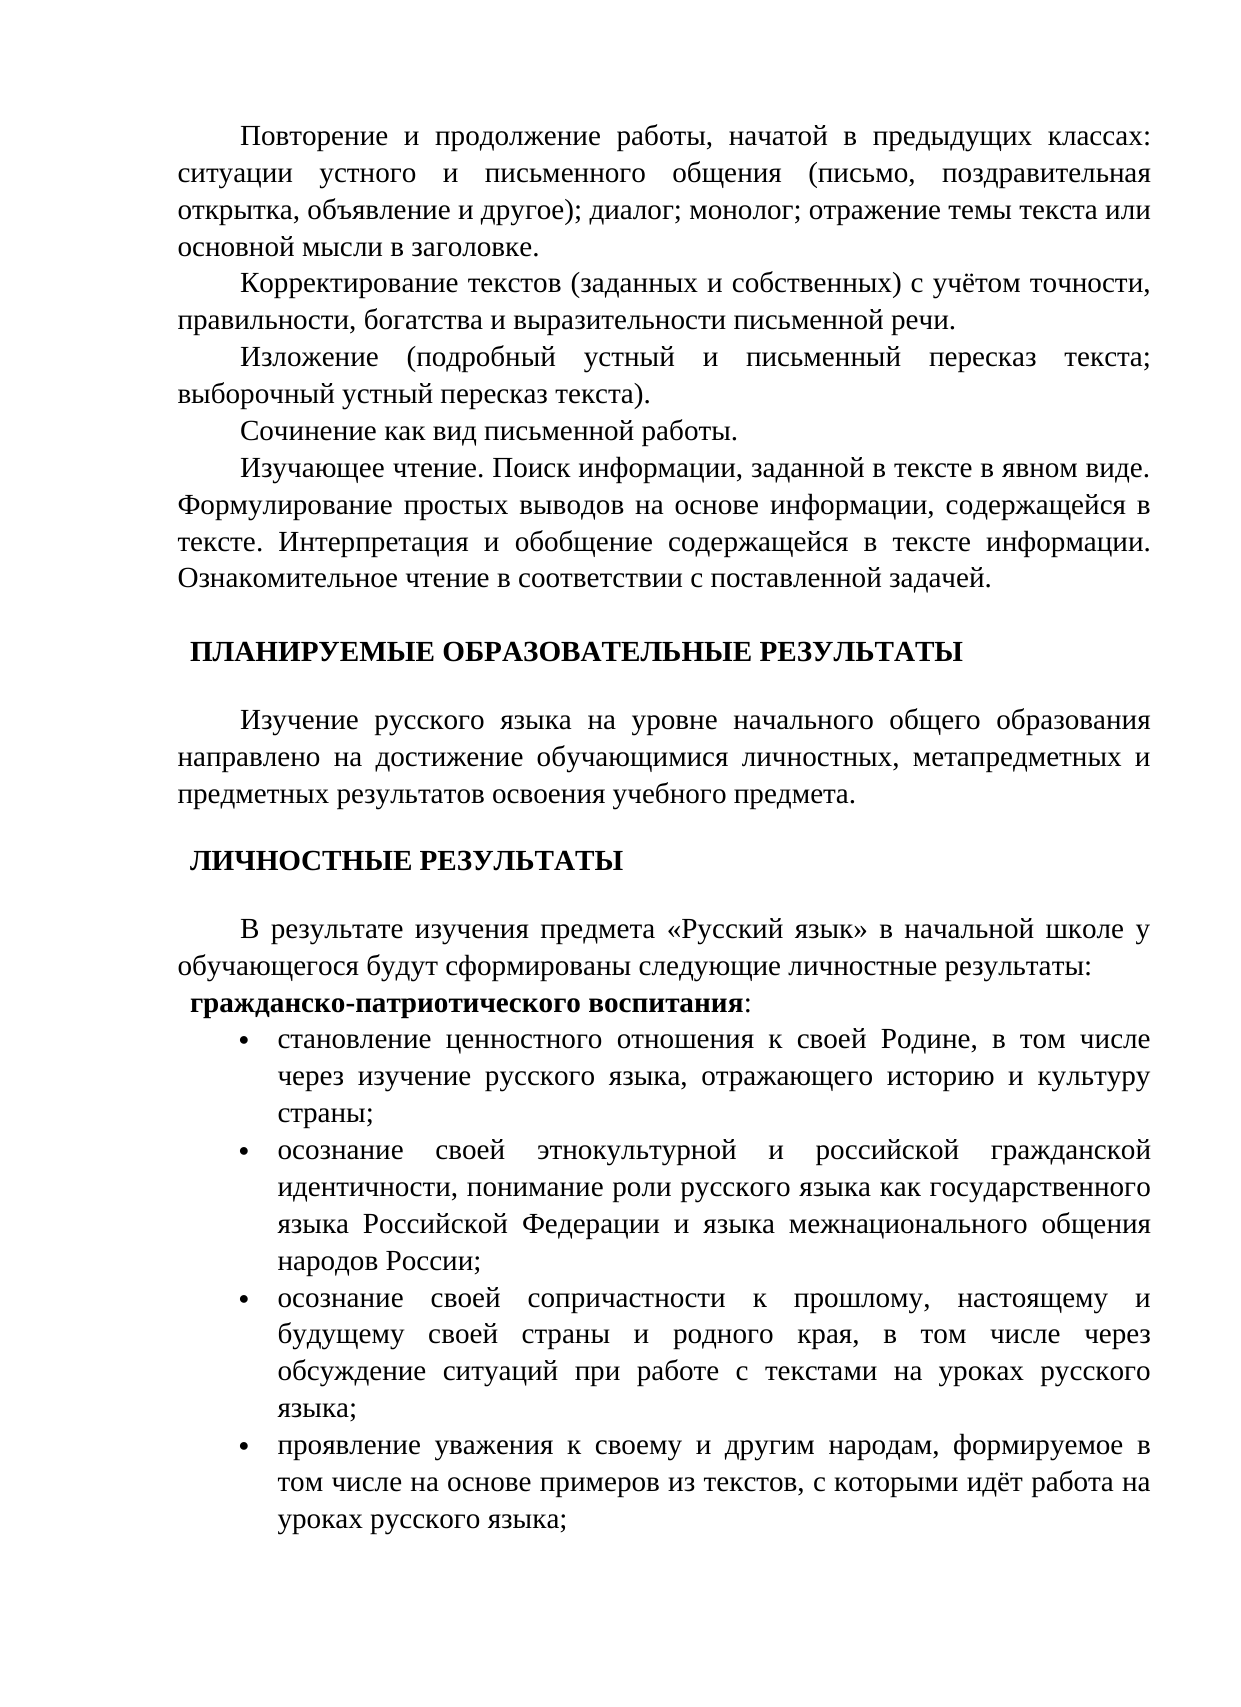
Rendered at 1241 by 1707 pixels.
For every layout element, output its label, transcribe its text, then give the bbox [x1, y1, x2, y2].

list осознание своей сопричастности к прошлому, настоящему и будущему своей страны и родного края, в том числе через обсуждение ситуаций при работе с текстами на уроках русского языка; [240, 1280, 1152, 1424]
text ПЛАНИРУЕМЫЕ ОБРАЗОВАТЕЛЬНЫЕ РЕЗУЛЬТАТЫ [190, 634, 1152, 668]
text Изложение (подробный устный и письменный пересказ текста; выборочный устный пересказ текста). [177, 339, 1152, 410]
text Повторение и продолжение работы, начатой в предыдущих классах: ситуации устного и письменного общения (письмо, поздравительная открытка, объявление и другое); диалог; монолог; отражение темы текста или основной мысли в заголовке. [177, 118, 1152, 262]
text Корректирование текстов (заданных и собственных) с учётом точности, правильности, богатства и выразительности письменной речи. [177, 266, 1152, 336]
text В результате изучения предмета «Русский язык» в начальной школе у обучающегося будут сформированы следующие личностные результаты: [177, 911, 1152, 981]
list проявление уважения к своему и другим народам, формируемое в том числе на основе примеров из текстов, с которыми идёт работа на уроках русского языка; [240, 1427, 1152, 1534]
text Изучающее чтение. Поиск информации, заданной в тексте в явном виде. Формулирование простых выводов на основе информации, содержащейся в тексте. Интерпретация и обобщение содержащейся в тексте информации. Ознакомительное чтение в соответствии с поставленной задачей. [177, 450, 1152, 594]
text Изучение русского языка на уровне начального общего образования направлено на достижение обучающимися личностных, метапредметных и предметных результатов освоения учебного предмета. [177, 702, 1152, 809]
text ЛИЧНОСТНЫЕ РЕЗУЛЬТАТЫ [190, 843, 1152, 877]
text Сочинение как вид письменной работы. [177, 413, 1152, 447]
list осознание своей этнокультурной и российской гражданской идентичности, понимание роли русского языка как государственного языка Российской Федерации и языка межнационального общения народов России; [240, 1132, 1152, 1276]
list становление ценностного отношения к своей Родине, в том числе через изучение русского языка, отражающего историю и культуру страны; [240, 1022, 1152, 1129]
text гражданско-патриотического воспитания: [190, 985, 1152, 1018]
